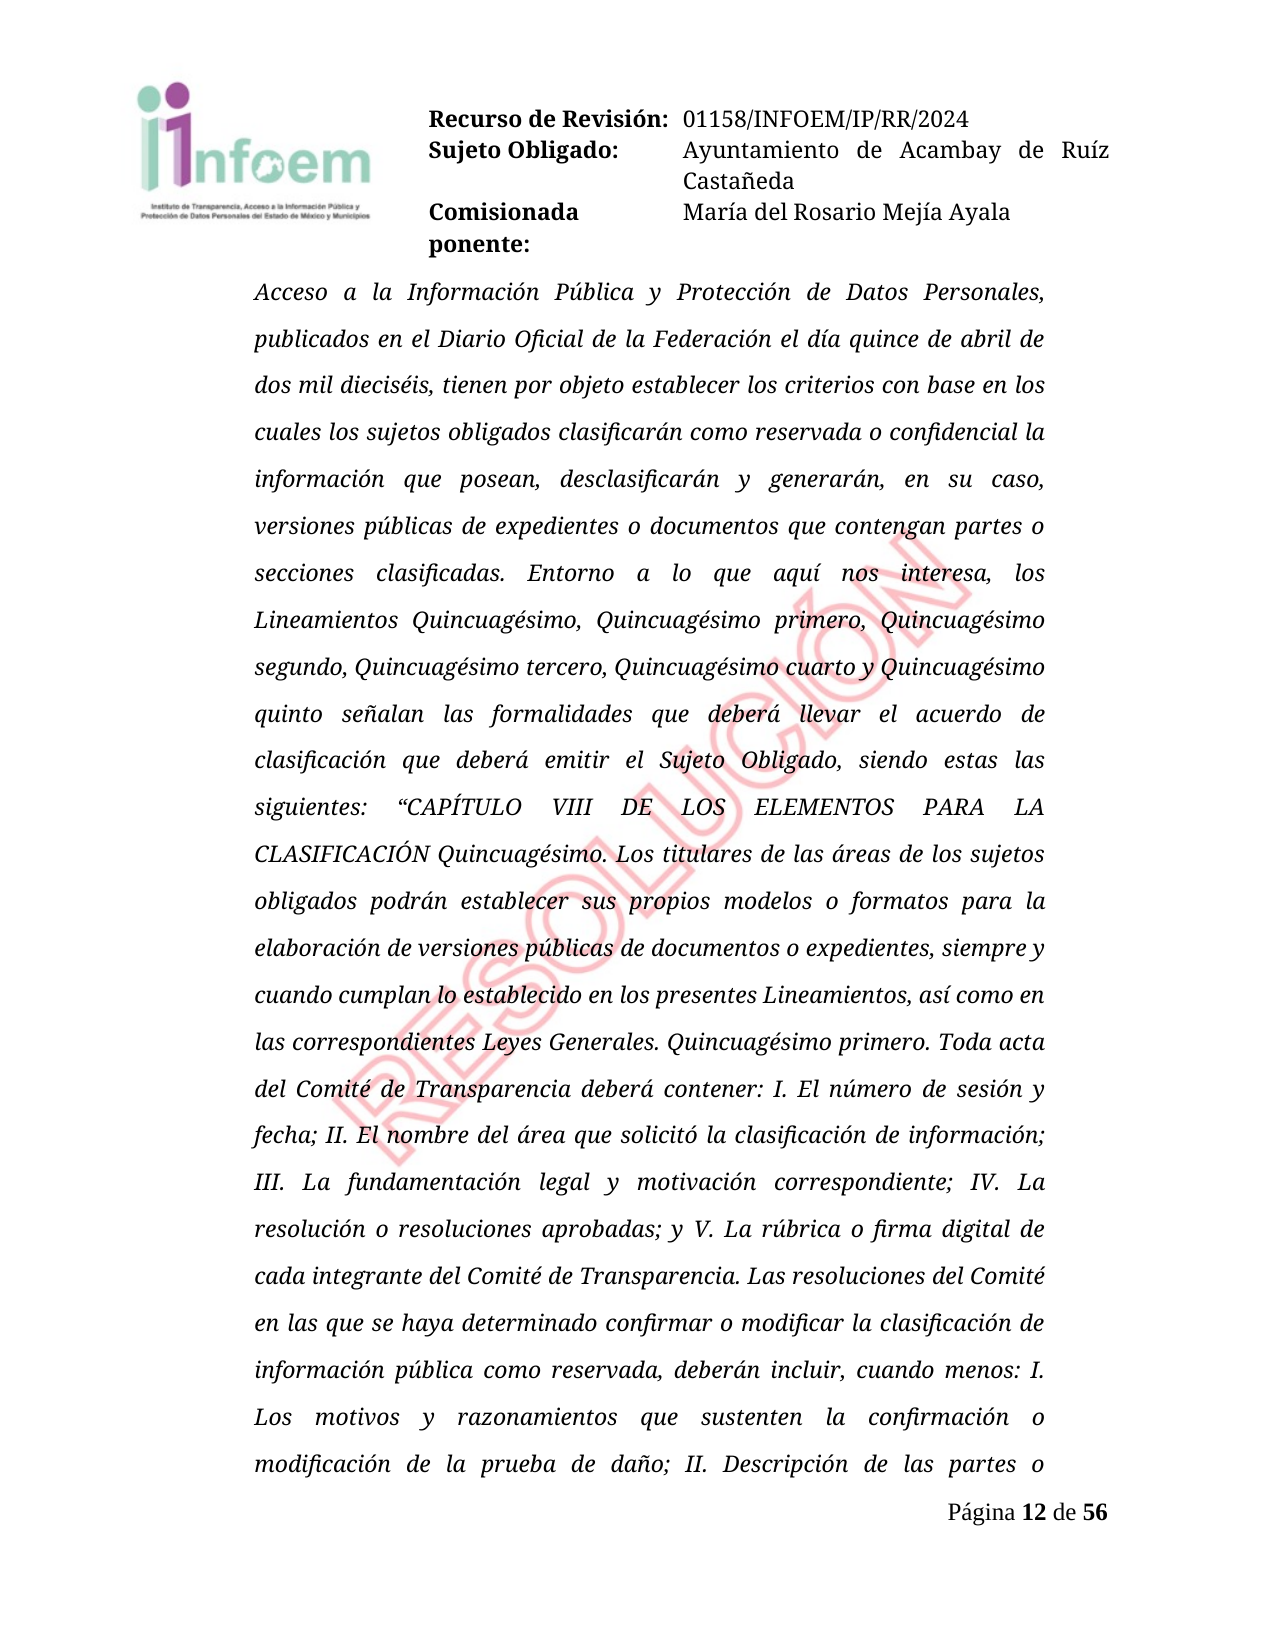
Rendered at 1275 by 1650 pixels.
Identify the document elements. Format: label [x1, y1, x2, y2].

text [254, 276, 1048, 1479]
picture [22, 24, 1251, 1625]
